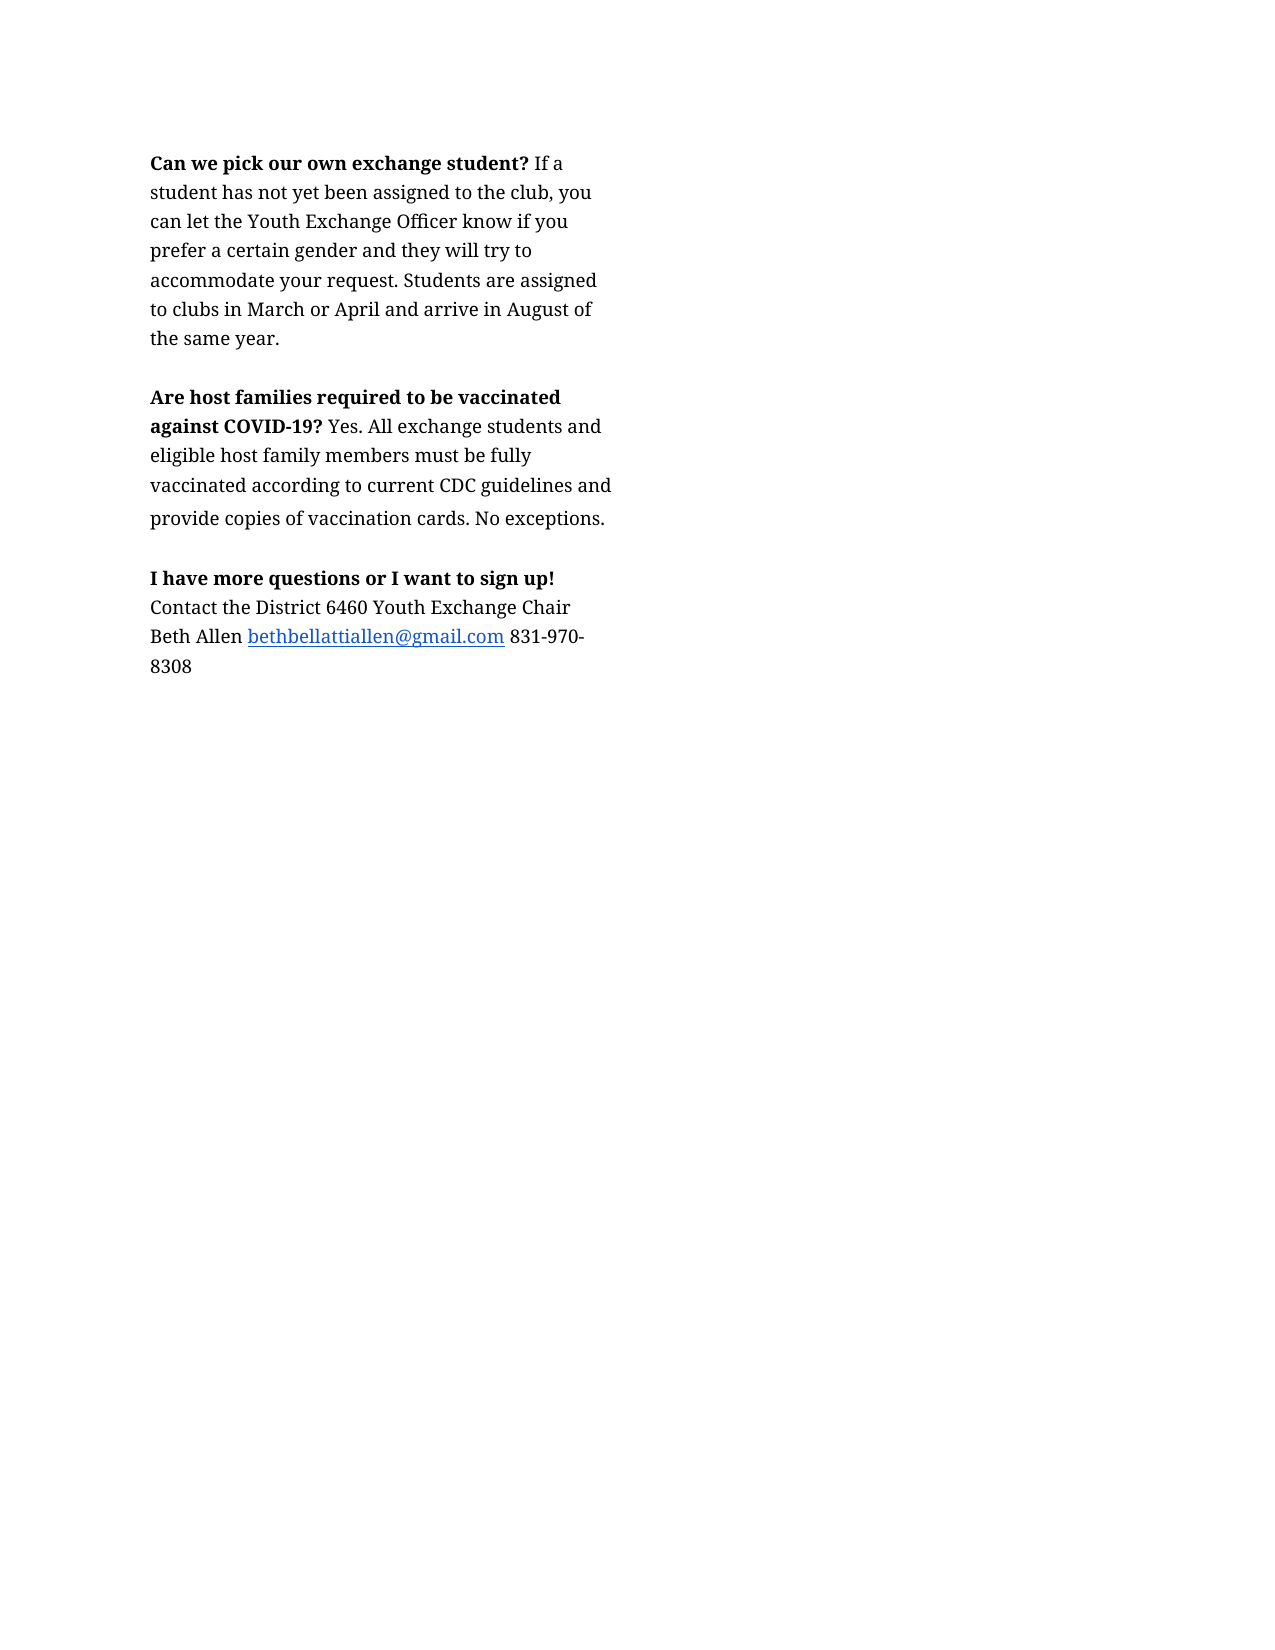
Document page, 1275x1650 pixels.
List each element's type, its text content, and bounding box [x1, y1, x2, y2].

text Can we pick our own exchange student? If a student has not yet been assigned to the club, you can let the Youth Exchange Officer know if you prefer a certain gender and they will try to accommodate your request. Students are assigned to clubs in March or April and arrive in August of the same year. [150, 150, 615, 351]
text Are host families required to be vaccinated against COVID-19? Yes. All exchange students and eligible host family members must be fully vaccinated according to current CDC guidelines and provide copies of vaccination cards. No exceptions. [150, 384, 615, 532]
text I have more questions or I want to sign up! [150, 565, 615, 591]
text Contact the District 6460 Youth Exchange Chair [150, 594, 615, 620]
text Beth Allen bethbellattiallen@gmail.com 831-970-8308 [150, 624, 615, 679]
